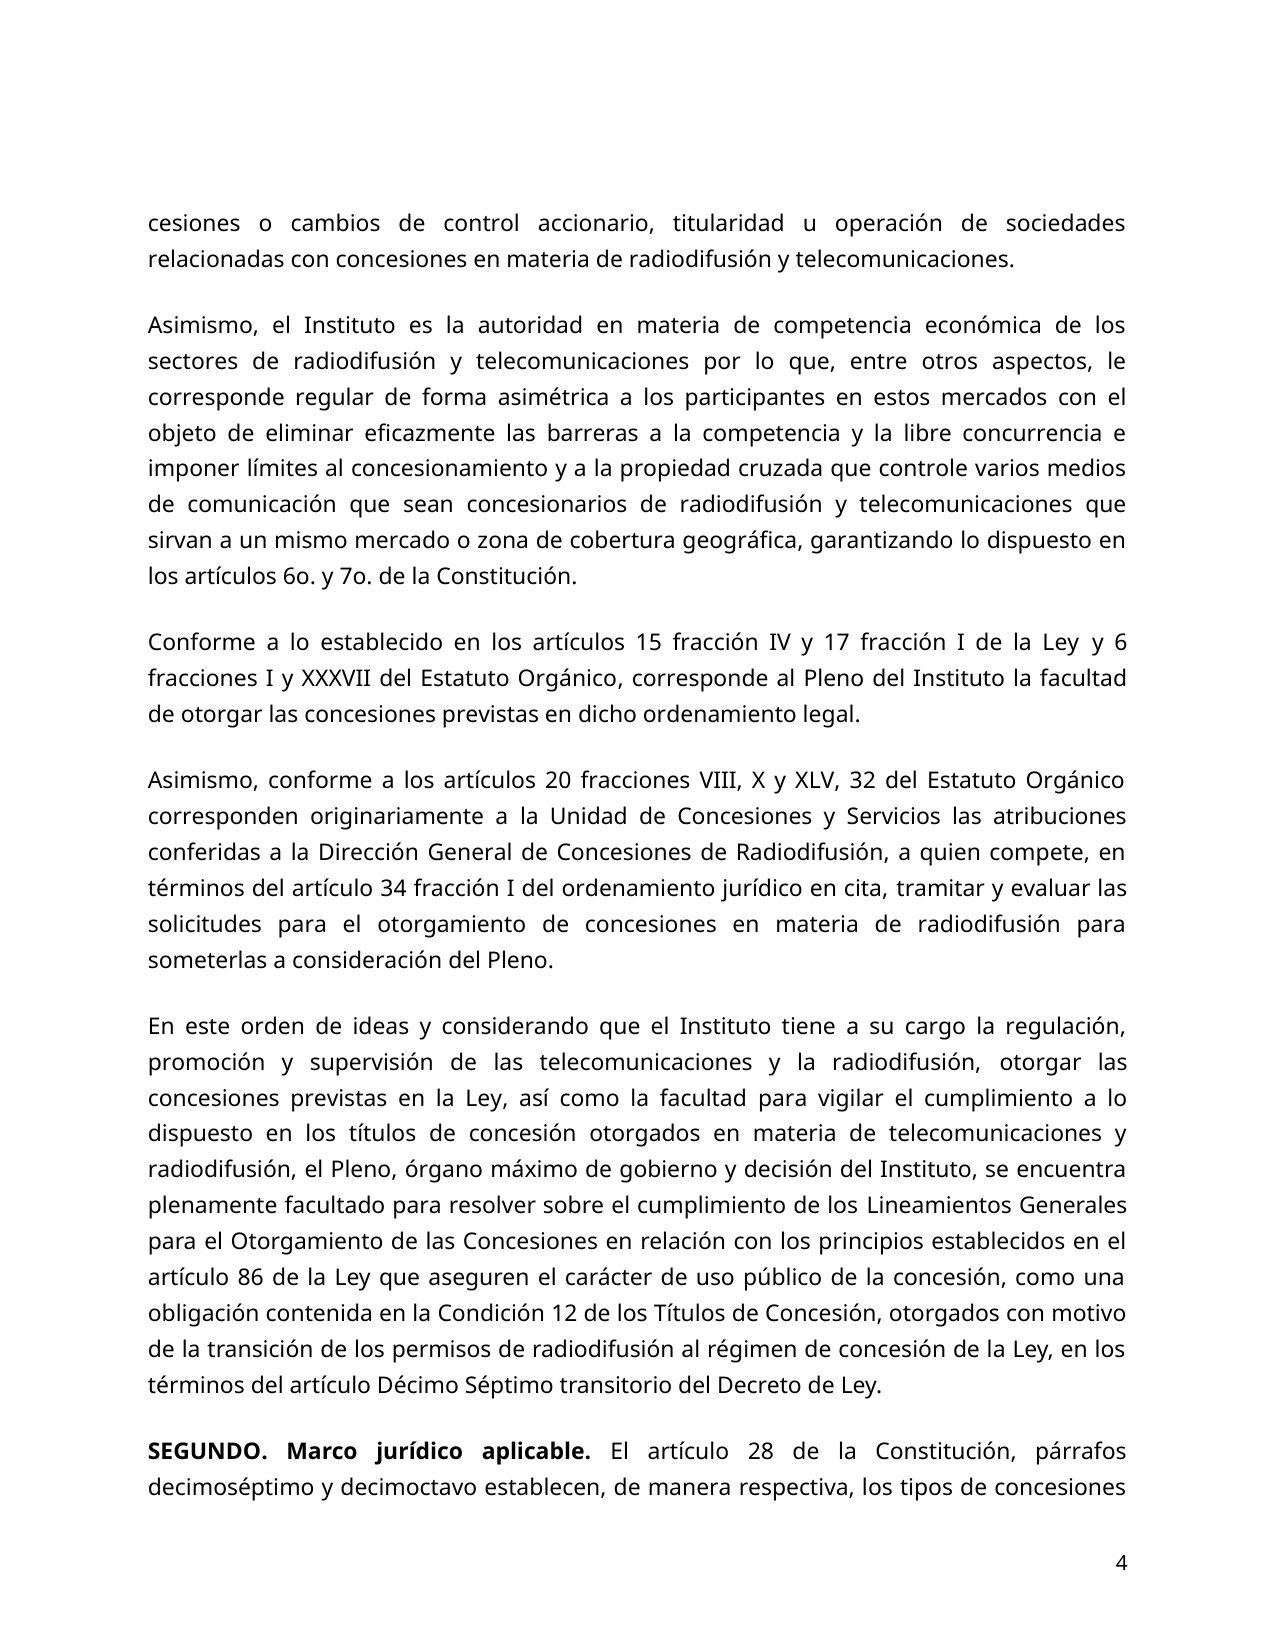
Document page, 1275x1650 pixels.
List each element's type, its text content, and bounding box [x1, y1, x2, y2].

text Asimismo, el Instituto es la autoridad en materia de competencia económica de los sectores de radiodifusión y telecomunicaciones por lo que, entre otros aspectos, le corresponde regular de forma asimétrica a los participantes en estos mercados con el objeto de eliminar eficazmente las barreras a la competencia y la libre concurrencia e imponer límites al concesionamiento y a la propiedad cruzada que controle varios medios de comunicación que sean concesionarios de radiodifusión y telecomunicaciones que sirvan a un mismo mercado o zona de cobertura geográfica, garantizando lo dispuesto en los artículos 6o. y 7o. de la Constitución. [148, 309, 1127, 591]
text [148, 207, 1127, 274]
text En este orden de ideas y considerando que el Instituto tiene a su cargo la regulación, promoción y supervisión de las telecomunicaciones y la radiodifusión, otorgar las concesiones previstas en la Ley, así como la facultad para vigilar el cumplimiento a lo dispuesto en los títulos de concesión otorgados en materia de telecomunicaciones y radiodifusión, el Pleno, órgano máximo de gobierno y decisión del Instituto, se encuentra plenamente facultado para resolver sobre el cumplimiento de los Lineamientos Generales para el Otorgamiento de las Concesiones en relación con los principios establecidos en el artículo 86 de la Ley que aseguren el carácter de uso público de la concesión, como una obligación contenida en la Condición 12 de los Títulos de Concesión, otorgados con motivo de la transición de los permisos de radiodifusión al régimen de concesión de la Ley, en los términos del artículo Décimo Séptimo transitorio del Decreto de Ley. [148, 1009, 1127, 1400]
text Asimismo, conforme a los artículos 20 fracciones VIII, X y XLV, 32 del Estatuto Orgánico corresponden originariamente a la Unidad de Concesiones y Servicios las atribuciones conferidas a la Dirección General de Concesiones de Radiodifusión, a quien compete, en términos del artículo 34 fracción I del ordenamiento jurídico en cita, tramitar y evaluar las solicitudes para el otorgamiento de concesiones en materia de radiodifusión para someterlas a consideración del Pleno. [148, 764, 1127, 975]
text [148, 1435, 1127, 1502]
text Conforme a lo establecido en los artículos 15 fracción IV y 17 fracción I de la Ley y 6 fracciones I y XXXVII del Estatuto Orgánico, corresponde al Pleno del Instituto la facultad de otorgar las concesiones previstas en dicho ordenamiento legal. [148, 626, 1127, 729]
